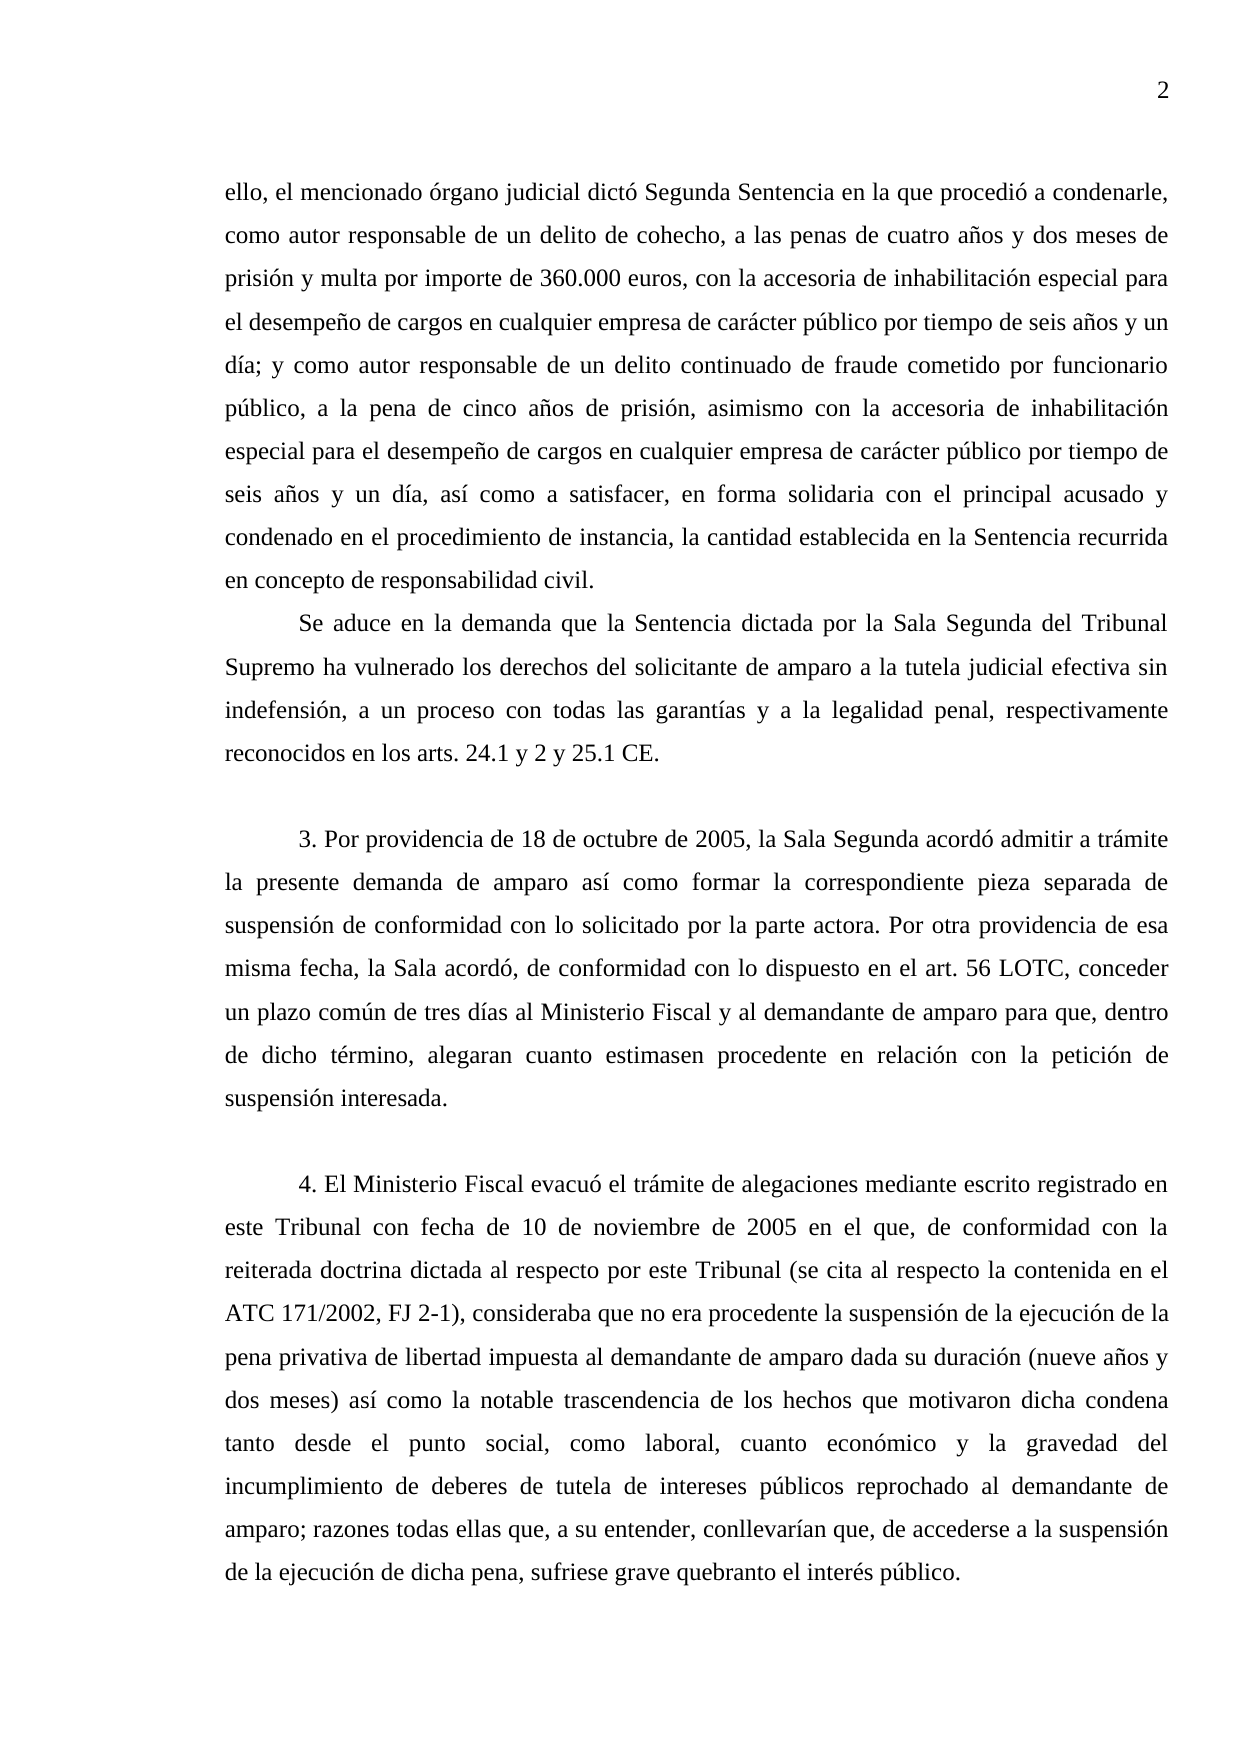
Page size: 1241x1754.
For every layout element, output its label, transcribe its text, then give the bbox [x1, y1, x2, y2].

text 4. El Ministerio Fiscal evacuó el trámite de alegaciones mediante escrito registrado en este Tribunal con fecha de 10 de noviembre de 2005 en el que, de conformidad con la reiterada doctrina dictada al respecto por este Tribunal (se cita al respecto la contenida en el ATC 171/2002, FJ 2-1), consideraba que no era procedente la suspensión de la ejecución de la pena privativa de libertad impuesta al demandante de amparo dada su duración (nueve años y dos meses) así como la notable trascendencia de los hechos que motivaron dicha condena tanto desde el punto social, como laboral, cuanto económico y la gravedad del incumplimiento de deberes de tutela de intereses públicos reprochado al demandante de amparo; razones todas ellas que, a su entender, conllevarían que, de accederse a la suspensión de la ejecución de dicha pena, sufriese grave quebranto el interés público. [224, 1169, 1169, 1586]
text 3. Por providencia de 18 de octubre de 2005, la Sala Segunda acordó admitir a trámite la presente demanda de amparo así como formar la correspondiente pieza separada de suspensión de conformidad con lo solicitado por la parte actora. Por otra providencia de esa misma fecha, la Sala acordó, de conformidad con lo dispuesto en el art. 56 LOTC, conceder un plazo común de tres días al Ministerio Fiscal y al demandante de amparo para que, dentro de dicho término, alegaran cuanto estimasen procedente en relación con la petición de suspensión interesada. [224, 824, 1169, 1112]
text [224, 177, 1169, 594]
text Se aduce en la demanda que la Sentencia dictada por la Sala Segunda del Tribunal Supremo ha vulnerado los derechos del solicitante de amparo a la tutela judicial efectiva sin indefensión, a un proceso con todas las garantías y a la legalidad penal, respectivamente reconocidos en los arts. 24.1 y 2 y 25.1 CE. [224, 608, 1169, 767]
